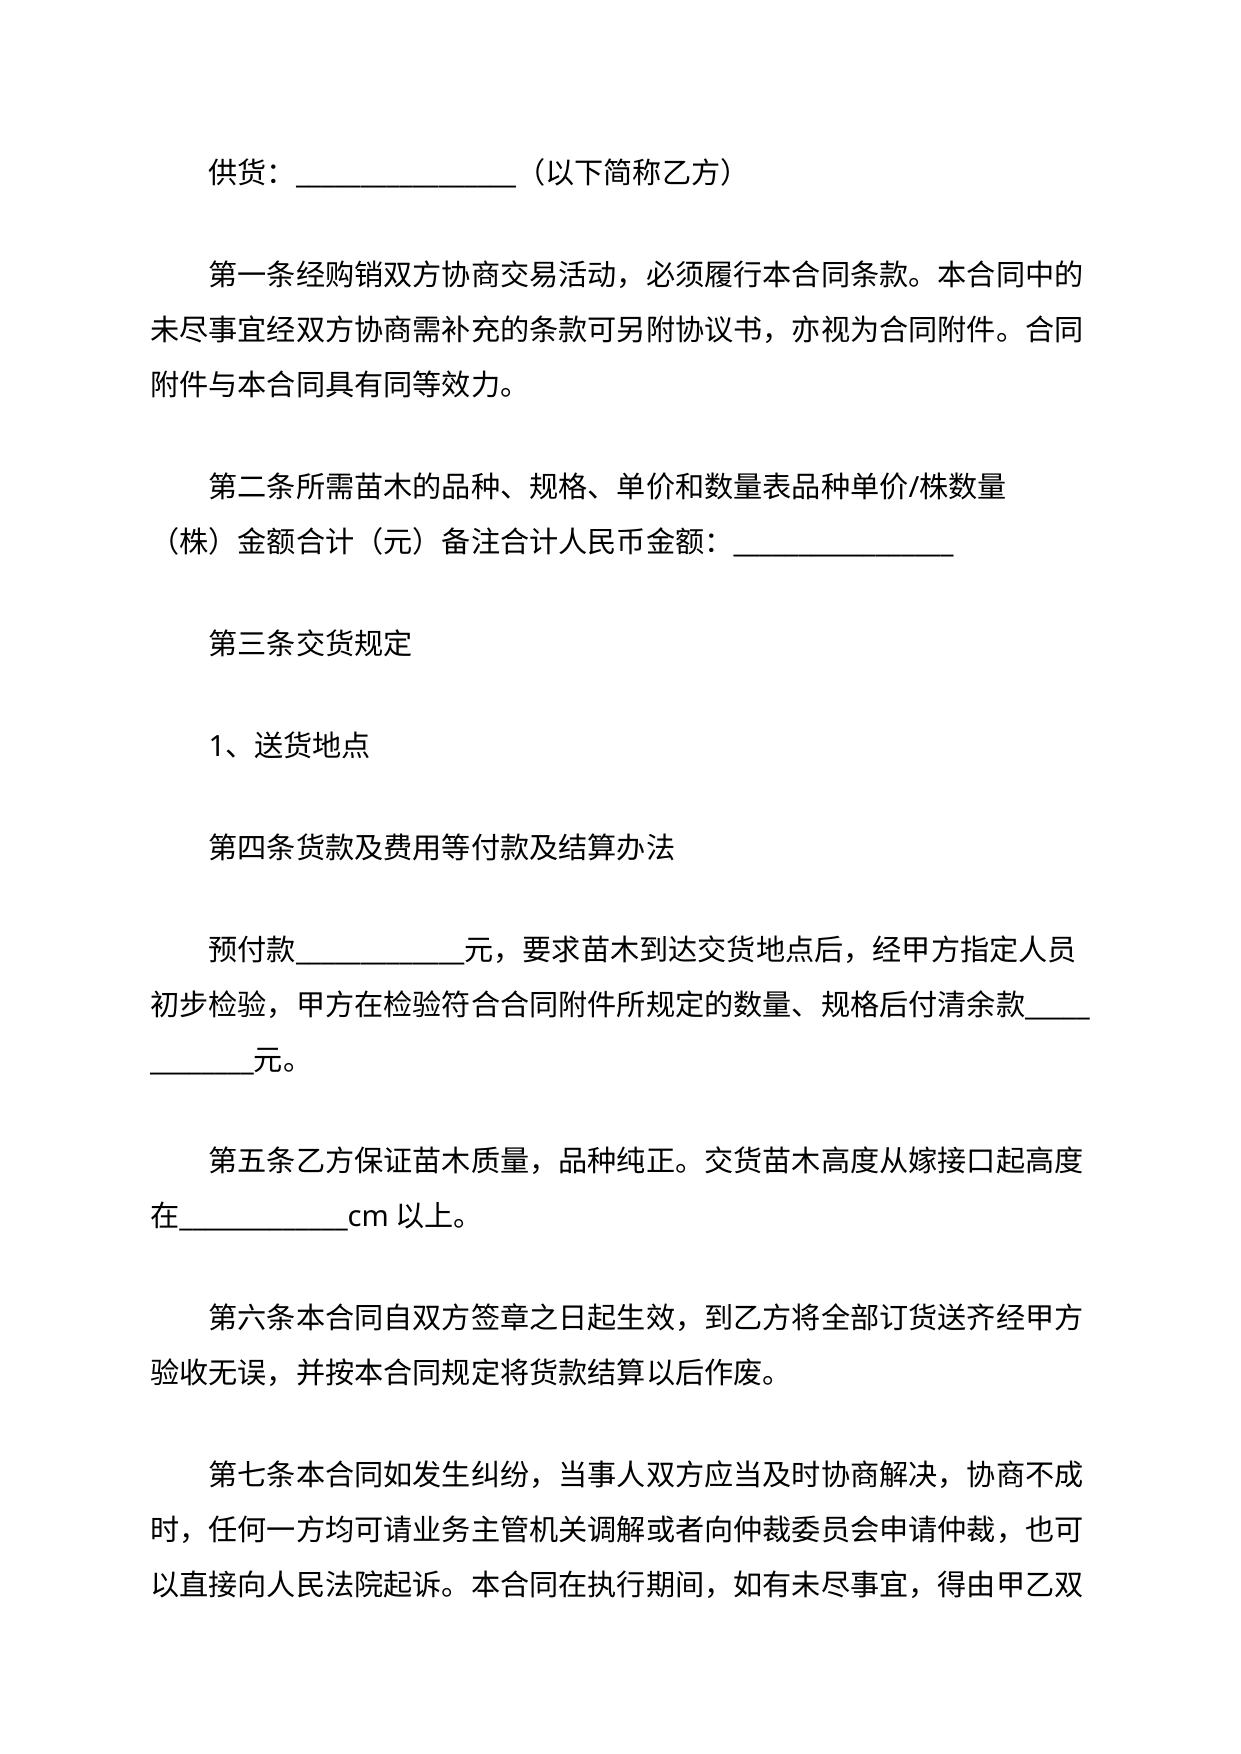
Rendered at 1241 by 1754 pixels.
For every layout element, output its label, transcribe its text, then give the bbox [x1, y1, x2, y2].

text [150, 1452, 1090, 1604]
text 第六条本合同自双方签章之日起生效，到乙方将全部订货送齐经甲方验收无误，并按本合同规定将货款结算以后作废。 [150, 1295, 1090, 1392]
text 第三条交货规定 [150, 621, 1090, 663]
text 预付款_____________元，要求苗木到达交货地点后，经甲方指定人员初步检验，甲方在检验符合合同附件所规定的数量、规格后付清余款_____________元。 [150, 926, 1090, 1078]
text 1、送货地点 [150, 722, 1090, 765]
text 第一条经购销双方协商交易活动，必须履行本合同条款。本合同中的未尽事宜经双方协商需补充的条款可另附协议书，亦视为合同附件。合同附件与本合同具有同等效力。 [150, 252, 1090, 404]
text 第四条货款及费用等付款及结算办法 [150, 824, 1090, 867]
text 第二条所需苗木的品种、规格、单价和数量表品种单价/株数量（株）金额合计（元）备注合计人民币金额：_________________ [150, 463, 1090, 561]
text 供货：_________________（以下简称乙方） [150, 150, 1090, 192]
text 第五条乙方保证苗木质量，品种纯正。交货苗木高度从嫁接口起高度在_____________cm以上。 [150, 1138, 1090, 1235]
